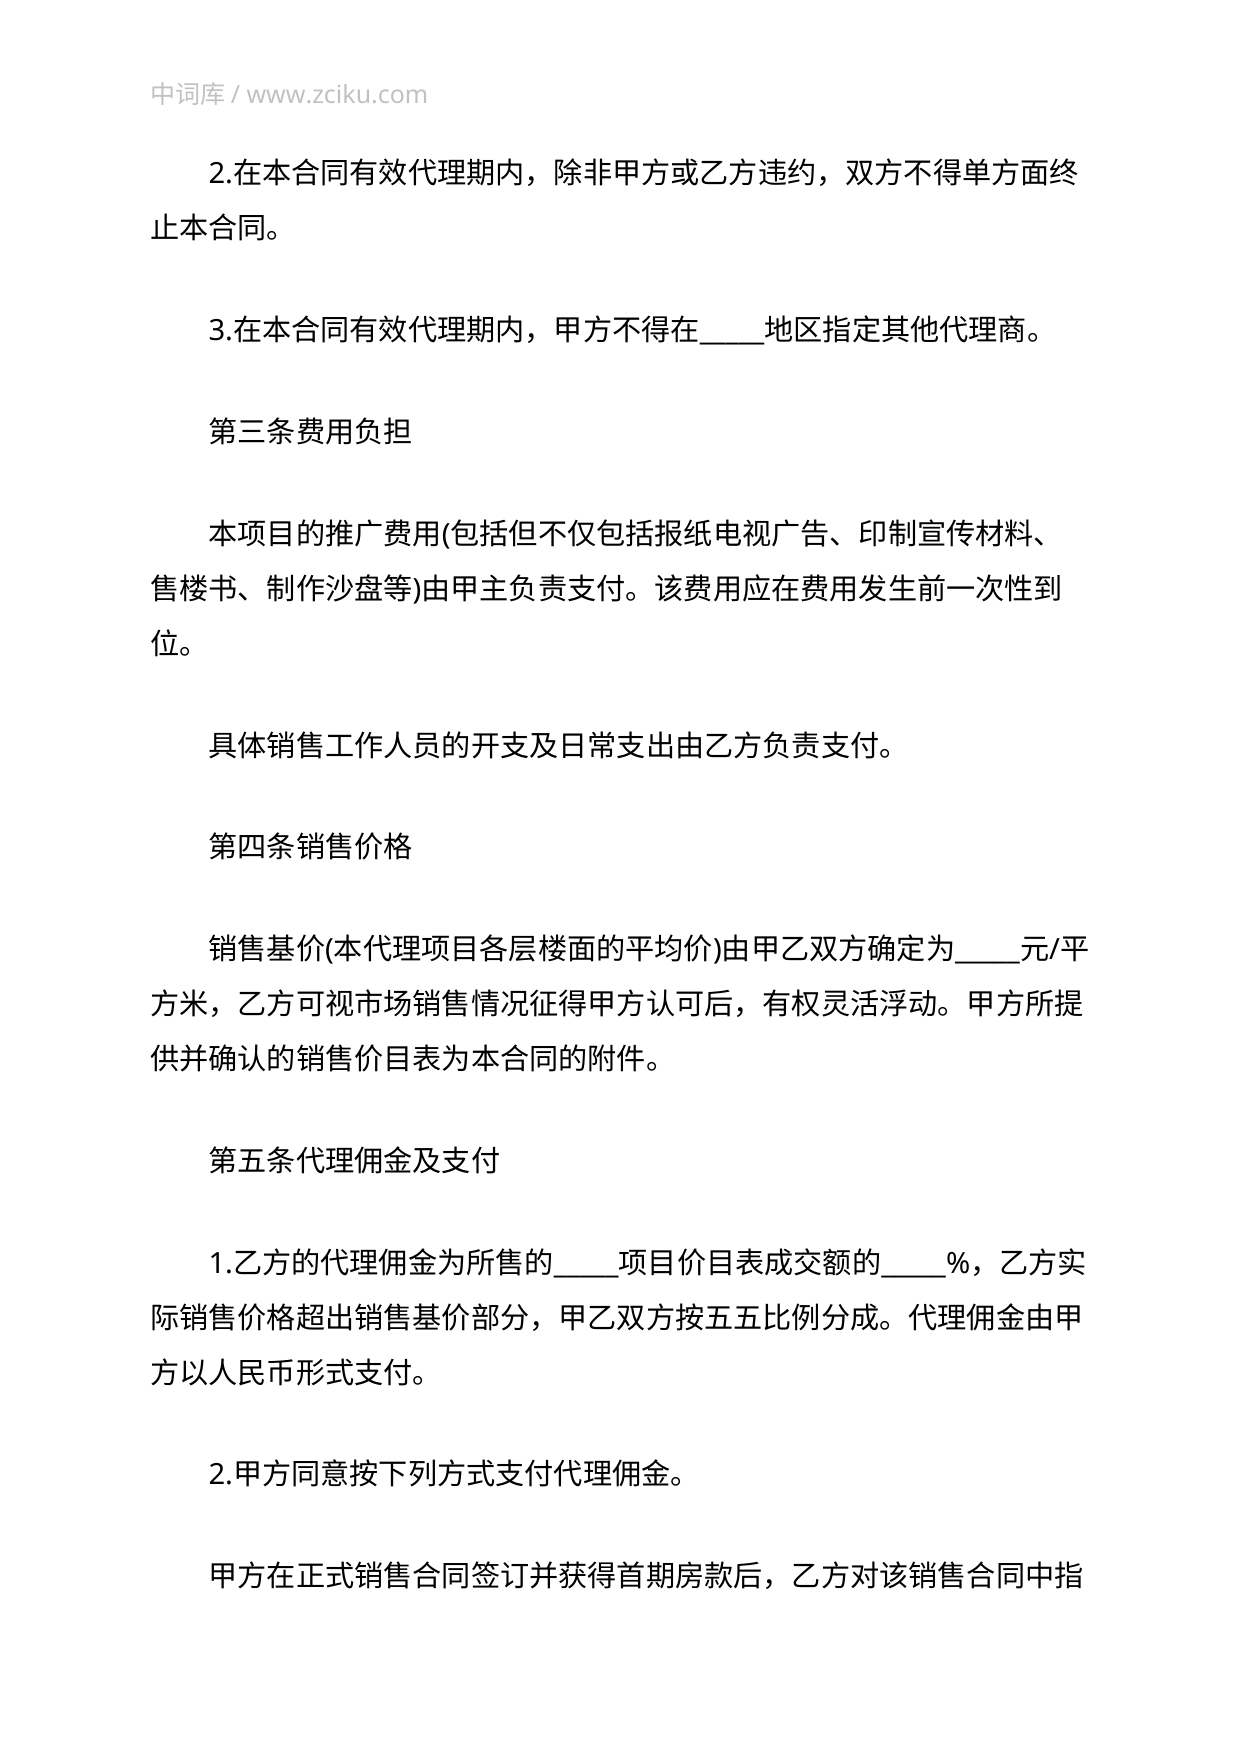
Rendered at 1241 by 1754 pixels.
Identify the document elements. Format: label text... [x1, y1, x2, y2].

text 1.乙方的代理佣金为所售的_____项目价目表成交额的_____%，乙方实际销售价格超出销售基价部分，甲乙双方按五五比例分成。代理佣金由甲方以人民币形式支付。 [150, 1239, 1090, 1391]
text 3.在本合同有效代理期内，甲方不得在_____地区指定其他代理商。 [150, 307, 1090, 349]
text 第三条费用负担 [150, 409, 1090, 451]
text 本项目的推广费用(包括但不仅包括报纸电视广告、印制宣传材料、售楼书、制作沙盘等)由甲主负责支付。该费用应在费用发生前一次性到位。 [150, 511, 1090, 663]
text 具体销售工作人员的开支及日常支出由乙方负责支付。 [150, 722, 1090, 764]
text 第四条销售价格 [150, 824, 1090, 866]
text 2.甲方同意按下列方式支付代理佣金。 [150, 1451, 1090, 1493]
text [150, 1553, 1090, 1595]
text 销售基价(本代理项目各层楼面的平均价)由甲乙双方确定为_____元/平方米，乙方可视市场销售情况征得甲方认可后，有权灵活浮动。甲方所提供并确认的销售价目表为本合同的附件。 [150, 926, 1090, 1078]
text 2.在本合同有效代理期内，除非甲方或乙方违约，双方不得单方面终止本合同。 [150, 150, 1090, 247]
text 第五条代理佣金及支付 [150, 1137, 1090, 1180]
